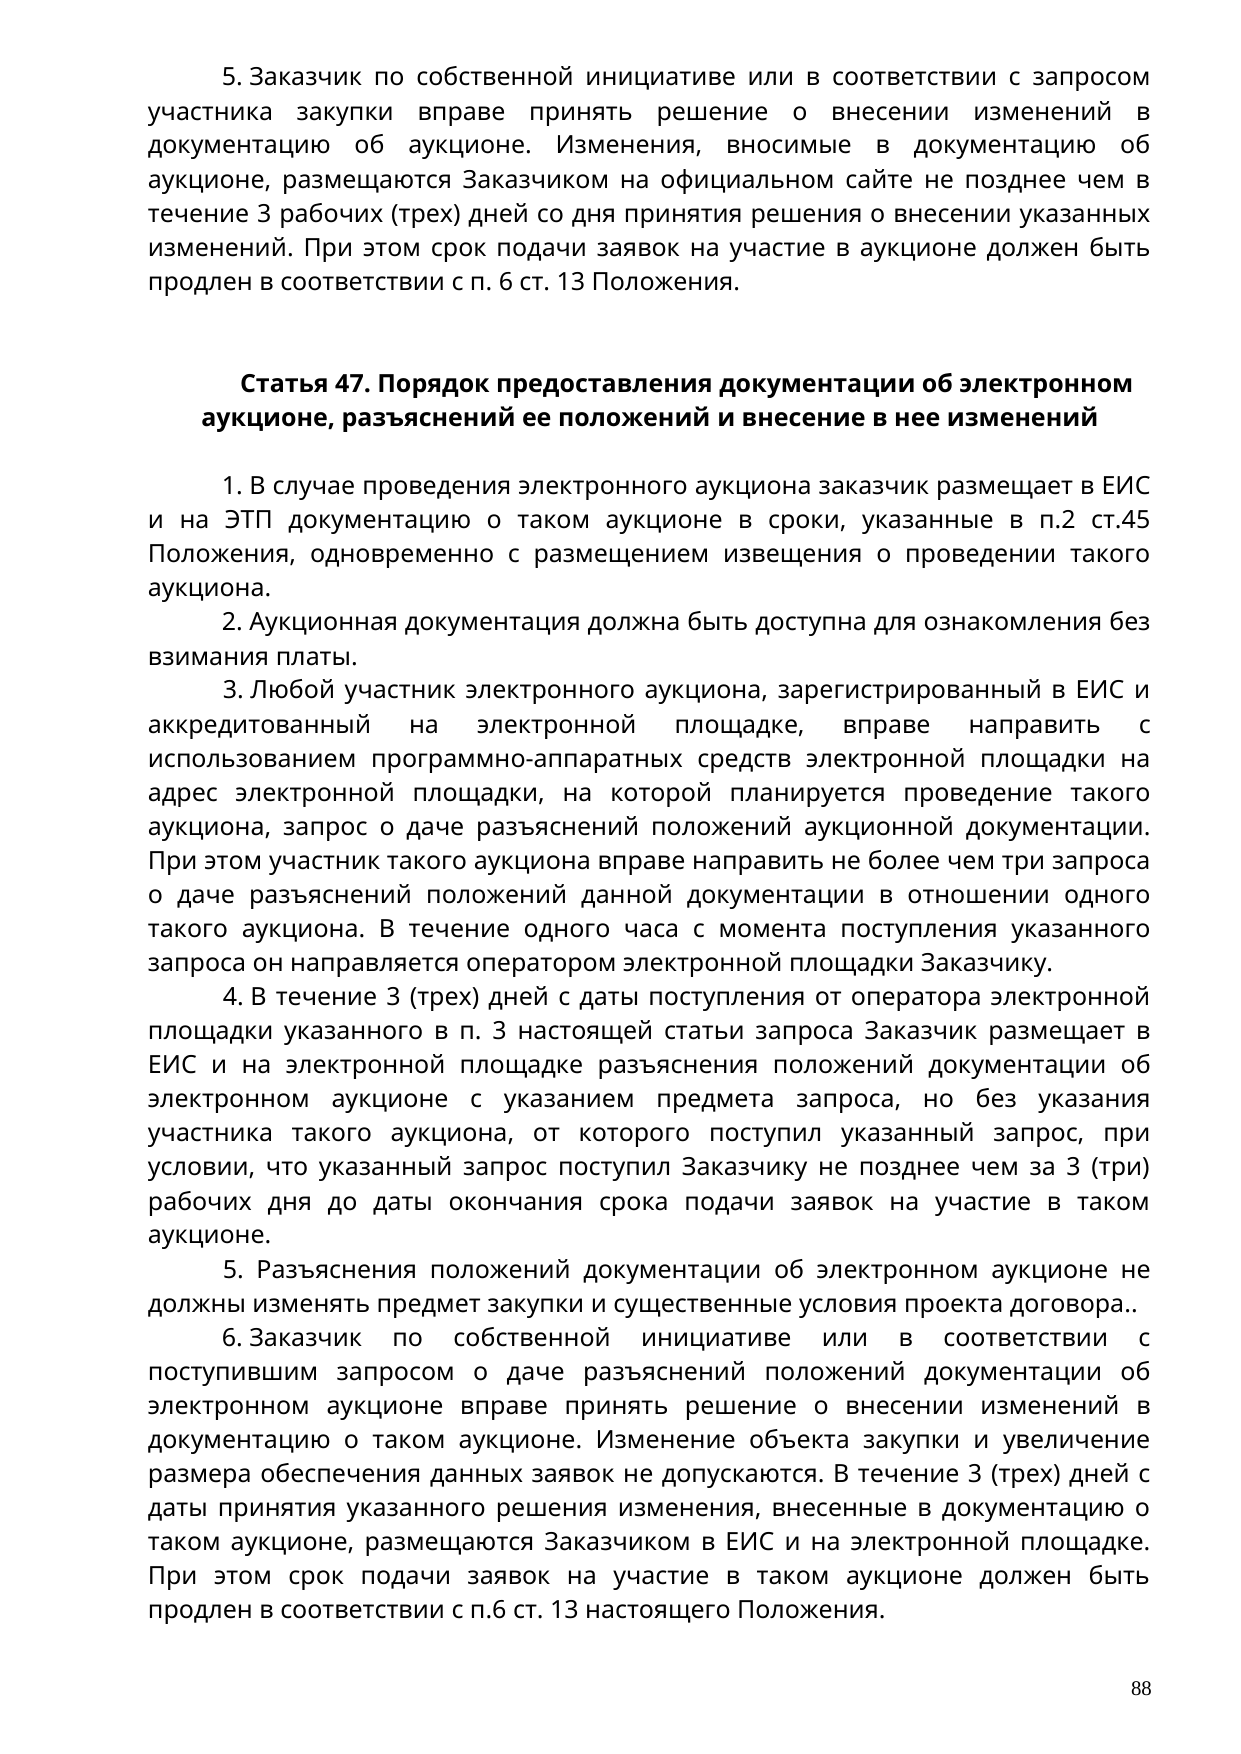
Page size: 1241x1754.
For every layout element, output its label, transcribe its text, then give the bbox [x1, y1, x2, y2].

text Статья 47. Порядок предоставления документации об электронном аукционе, разъяснений ее положений и внесение в нее изменений [148, 366, 1152, 434]
text 3. Любой участник электронного аукциона, зарегистрированный в ЕИС и аккредитованный на электронной площадке, вправе направить с использованием программно-аппаратных средств электронной площадки на адрес электронной площадки, на которой планируется проведение такого аукциона, запрос о даче разъяснений положений аукционной документации. При этом участник такого аукциона вправе направить не более чем три запроса о даче разъяснений положений данной документации в отношении одного такого аукциона. В течение одного часа с момента поступления указанного запроса он направляется оператором электронной площадки Заказчику. [148, 672, 1152, 979]
text 5. Разъяснения положений документации об электронном аукционе не должны изменять предмет закупки и существенные условия проекта договора.. [148, 1251, 1152, 1319]
text 5. Заказчик по собственной инициативе или в соответствии с запросом участника закупки вправе принять решение о внесении изменений в документацию об аукционе. Изменения, вносимые в документацию об аукционе, размещаются Заказчиком на официальном сайте не позднее чем в течение 3 рабочих (трех) дней со дня принятия решения о внесении указанных изменений. При этом срок подачи заявок на участие в аукционе должен быть продлен в соответствии с п. 6 ст. 13 Положения. [148, 59, 1152, 297]
text 4. В течение 3 (трех) дней с даты поступления от оператора электронной площадки указанного в п. 3 настоящей статьи запроса Заказчик размещает в ЕИС и на электронной площадке разъяснения положений документации об электронном аукционе с указанием предмета запроса, но без указания участника такого аукциона, от которого поступил указанный запрос, при условии, что указанный запрос поступил Заказчику не позднее чем за 3 (три) рабочих дня до даты окончания срока подачи заявок на участие в таком аукционе. [148, 979, 1152, 1251]
text 1. В случае проведения электронного аукциона заказчик размещает в ЕИС и на ЭТП документацию о таком аукционе в сроки, указанные в п.2 ст.45 Положения, одновременно с размещением извещения о проведении такого аукциона. [148, 468, 1152, 604]
text 6. Заказчик по собственной инициативе или в соответствии с поступившим запросом о даче разъяснений положений документации об электронном аукционе вправе принять решение о внесении изменений в документацию о таком аукционе. Изменение объекта закупки и увеличение размера обеспечения данных заявок не допускаются. В течение 3 (трех) дней с даты принятия указанного решения изменения, внесенные в документацию о таком аукционе, размещаются Заказчиком в ЕИС и на электронной площадке. При этом срок подачи заявок на участие в таком аукционе должен быть продлен в соответствии с п.6 ст. 13 настоящего Положения. [148, 1319, 1152, 1626]
text 2. Аукционная документация должна быть доступна для ознакомления без взимания платы. [148, 604, 1152, 672]
